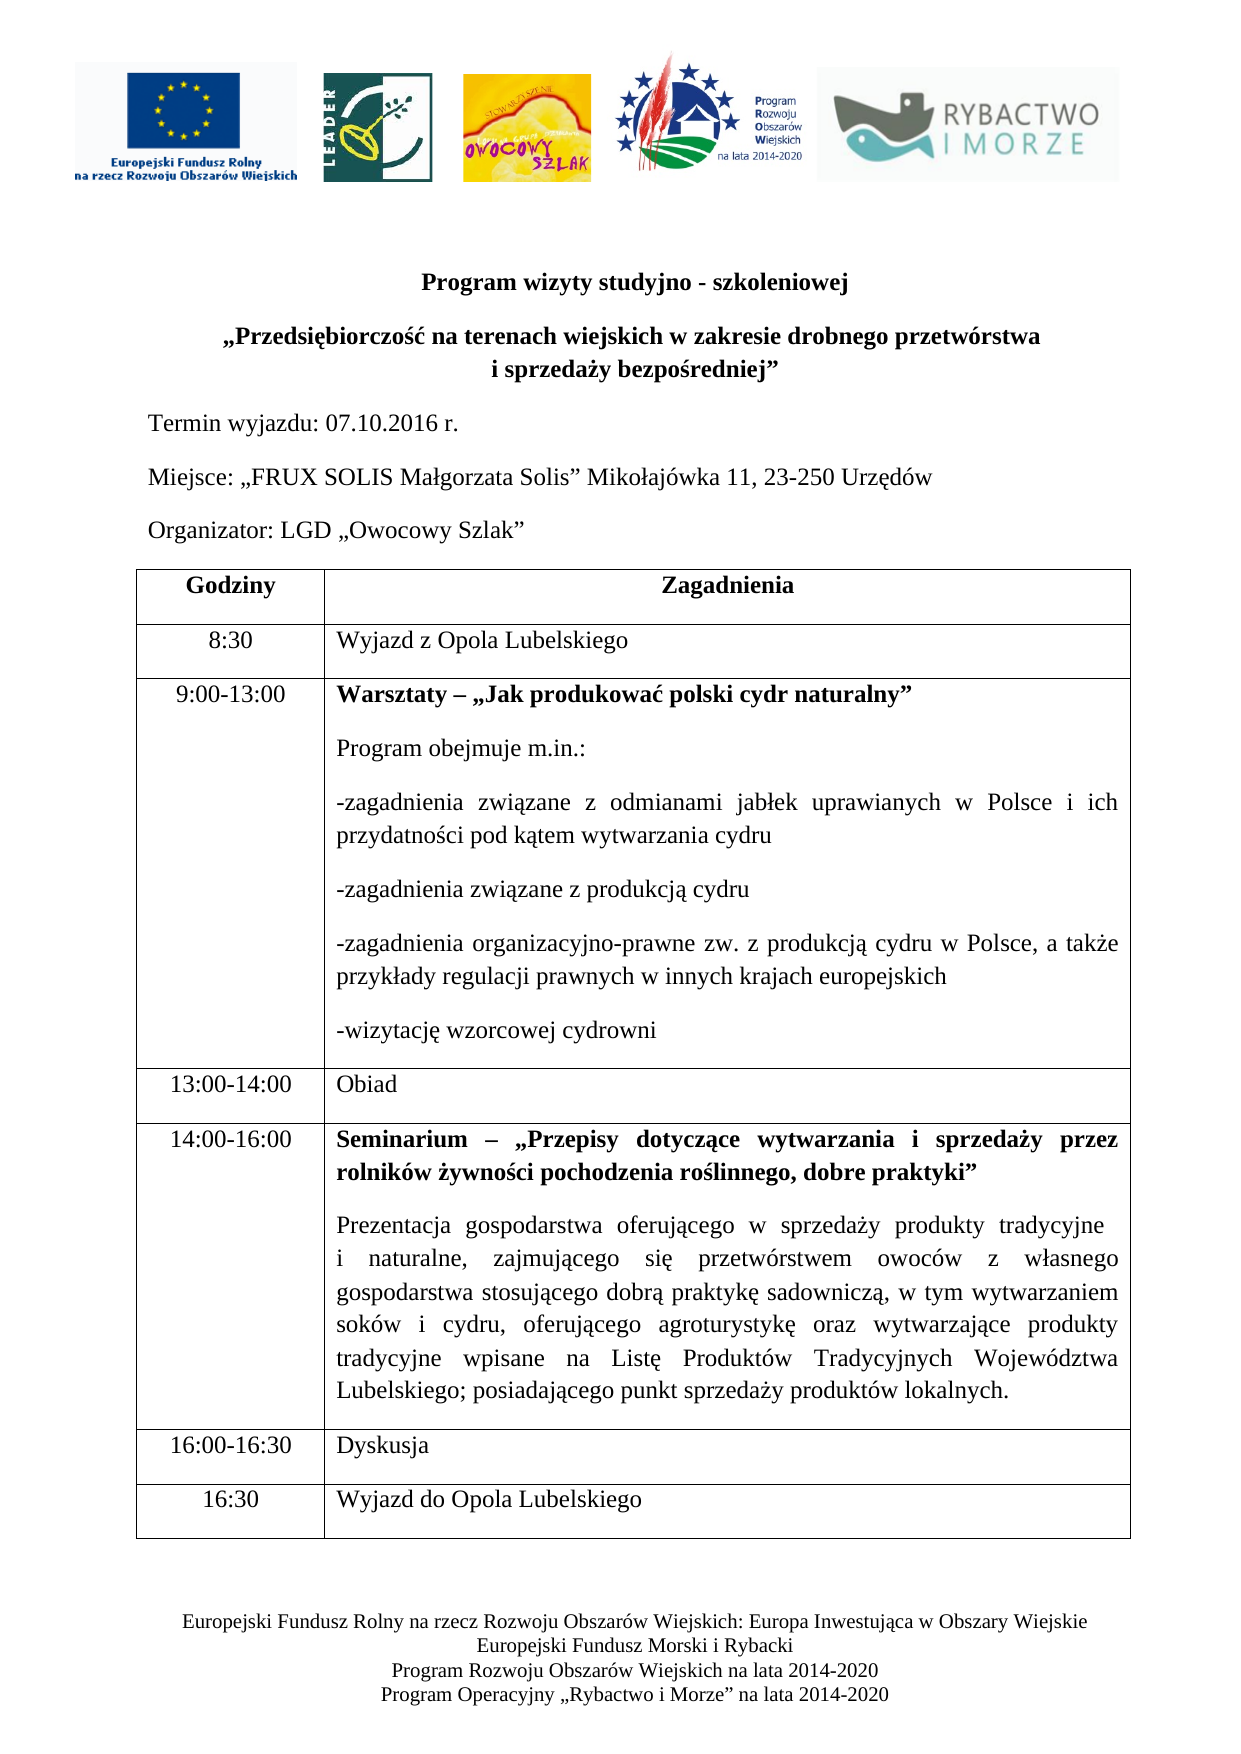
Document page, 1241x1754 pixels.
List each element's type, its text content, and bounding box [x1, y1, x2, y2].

text „Przedsiębiorczość na terenach wiejskich w zakresie drobnego przetwórstwa i sprzedaży bezpośredniej” [148, 321, 1122, 383]
picture [463, 74, 592, 182]
table_cell 8:30 [137, 625, 324, 678]
text Miejsce: „FRUX SOLIS Małgorzata Solis” Mikołajówka 11, 23-250 Urzędów [148, 462, 1122, 490]
text Organizator: LGD „Owocowy Szlak” [148, 516, 1122, 544]
table_cell Seminarium – „Przepisy dotyczące wytwarzania i sprzedaży przez rolników żywności pochodzenia roślinnego, dobre praktyki” Prezentacja gospodarstwa oferującego w sprzedaży produkty tradycyjne i naturalne, zajmującego się przetwórstwem owoców z własnego gospodarstwa stosującego dobrą praktykę sadowniczą, w tym wytwarzaniem soków i cydru, oferującego agroturystykę oraz wytwarzające produkty tradycyjne wpisane na Listę Produktów Tradycyjnych Województwa Lubelskiego; posiadającego punkt sprzedaży produktów lokalnych. [325, 1124, 1130, 1429]
table_header Godziny [137, 570, 324, 624]
table_cell 16:00-16:30 [137, 1430, 324, 1483]
table_cell Dyskusja [325, 1430, 1130, 1483]
picture [606, 44, 1120, 182]
table_cell 14:00-16:00 [137, 1124, 324, 1429]
text Program wizyty studyjno - szkoleniowej [148, 267, 1122, 296]
table_cell 9:00-13:00 [137, 679, 324, 1068]
table_cell Wyjazd do Opola Lubelskiego [325, 1485, 1130, 1538]
table_header Zagadnienia [325, 570, 1130, 624]
table_cell Wyjazd z Opola Lubelskiego [325, 625, 1130, 678]
table_cell Warsztaty – „Jak produkować polski cydr naturalny” Program obejmuje m.in.: -zagadnienia związane z odmianami jabłek uprawianych w Polsce i ich przydatności pod kątem wytwarzania cydru -zagadnienia związane z produkcją cydru -zagadnienia organizacyjno-prawne zw. z produkcją cydru w Polsce, a także przykłady regulacji prawnych w innych krajach europejskich -wizytację wzorcowej cydrowni [325, 679, 1130, 1068]
table_cell Obiad [325, 1069, 1130, 1123]
picture [323, 73, 433, 182]
picture [75, 62, 297, 181]
text Termin wyjazdu: 07.10.2016 r. [148, 408, 1122, 437]
table_cell 13:00-14:00 [137, 1069, 324, 1123]
table_cell 16:30 [137, 1485, 324, 1538]
